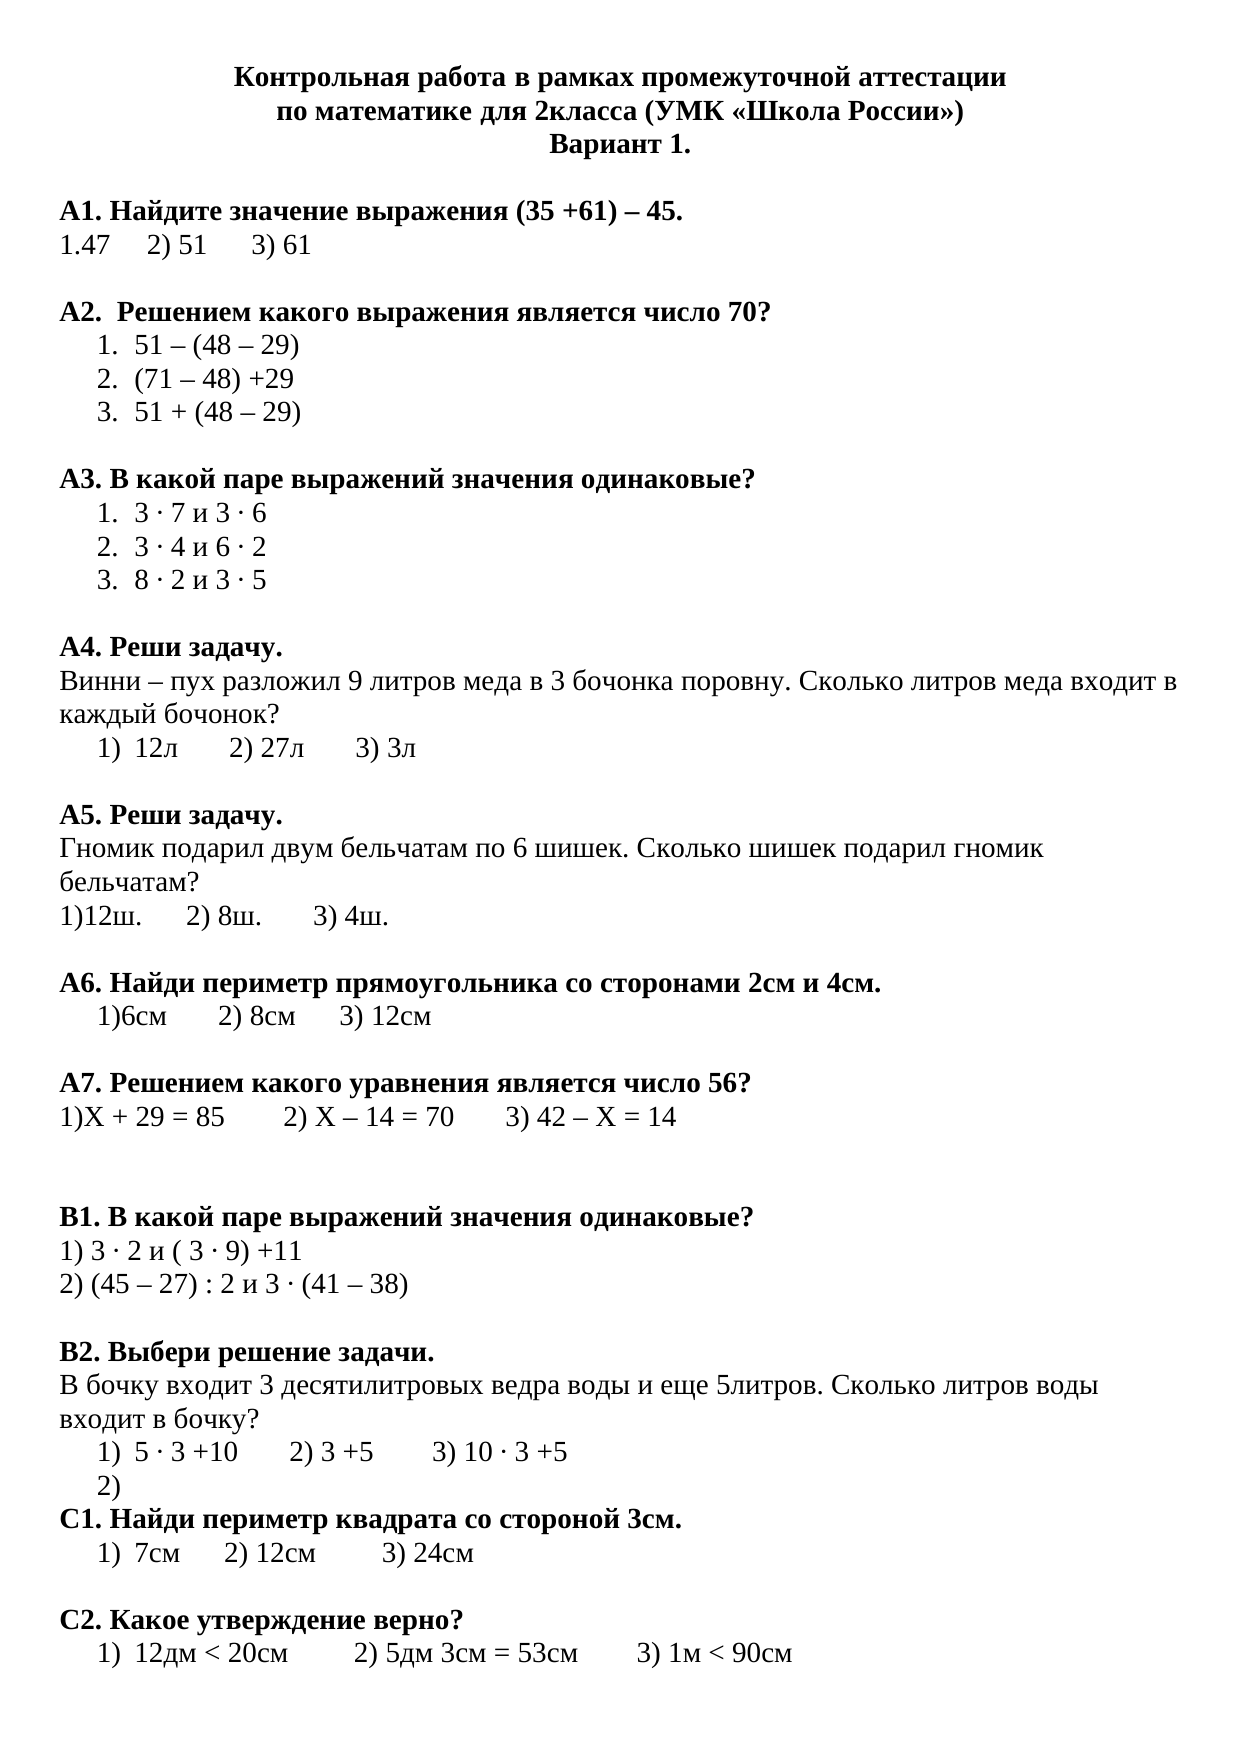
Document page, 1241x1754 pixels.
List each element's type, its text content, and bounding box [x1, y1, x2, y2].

list 7см 2) 12см 3) 24см [97, 1535, 1181, 1568]
text Контрольная работа в рамках промежуточной аттестации [59, 59, 1181, 93]
text А1. Найдите значение выражения (35 +61) – 45. [59, 193, 1181, 227]
list 12л 2) 27л 3) 3л [97, 730, 1181, 763]
list 5 ∙ 3 +10 2) 3 +5 3) 10 ∙ 3 +5 [97, 1434, 1181, 1468]
text А7. Решением какого уравнения является число 56? [59, 1065, 1181, 1099]
text А6. Найди периметр прямоугольника со сторонами 2см и 4см. [59, 965, 1181, 998]
text 2) (45 – 27) : 2 и 3 ∙ (41 – 38) [59, 1267, 1181, 1300]
text Вариант 1. [59, 126, 1181, 160]
text С2. Какое утверждение верно? [59, 1602, 1181, 1636]
text 1)12ш. 2) 8ш. 3) 4ш. [59, 898, 1181, 931]
text 1)X + 29 = 85 2) X – 14 = 70 3) 42 – X = 14 [59, 1099, 1181, 1132]
list 12дм < 20см 2) 5дм 3см = 53см 3) 1м < 90см [97, 1636, 1181, 1669]
text А4. Реши задачу. [59, 629, 1181, 663]
list 8 ∙ 2 и 3 ∙ 5 [97, 562, 1181, 596]
text по математике для 2класса (УМК «Школа России») [59, 93, 1181, 126]
text А5. Реши задачу. [59, 797, 1181, 831]
list 3 ∙ 4 и 6 ∙ 2 [97, 529, 1181, 562]
text Винни – пух разложил 9 литров меда в 3 бочонка поровну. Сколько литров меда входит в каждый бочонок? [59, 663, 1181, 730]
text 1.47 2) 51 3) 61 [59, 227, 1181, 260]
text А3. В какой паре выражений значения одинаковые? [59, 462, 1181, 495]
text В2. Выбери решение задачи. [59, 1334, 1181, 1367]
text А2. Решением какого выражения является число 70? [59, 294, 1181, 327]
text 1)6см 2) 8см 3) 12см [97, 998, 1181, 1032]
list 51 + (48 – 29) [97, 394, 1181, 428]
list 51 – (48 – 29) [97, 327, 1181, 361]
list (71 – 48) +29 [97, 361, 1181, 394]
text С1. Найди периметр квадрата со стороной 3см. [59, 1501, 1181, 1535]
text 1) 3 ∙ 2 и ( 3 ∙ 9) +11 [59, 1233, 1181, 1267]
text В1. В какой паре выражений значения одинаковые? [59, 1199, 1181, 1233]
text Гномик подарил двум бельчатам по 6 шишек. Сколько шишек подарил гномик бельчатам? [59, 831, 1181, 898]
list 3 ∙ 7 и 3 ∙ 6 [97, 495, 1181, 529]
text В бочку входит 3 десятилитровых ведра воды и еще 5литров. Сколько литров воды входит в бочку? [59, 1367, 1181, 1434]
